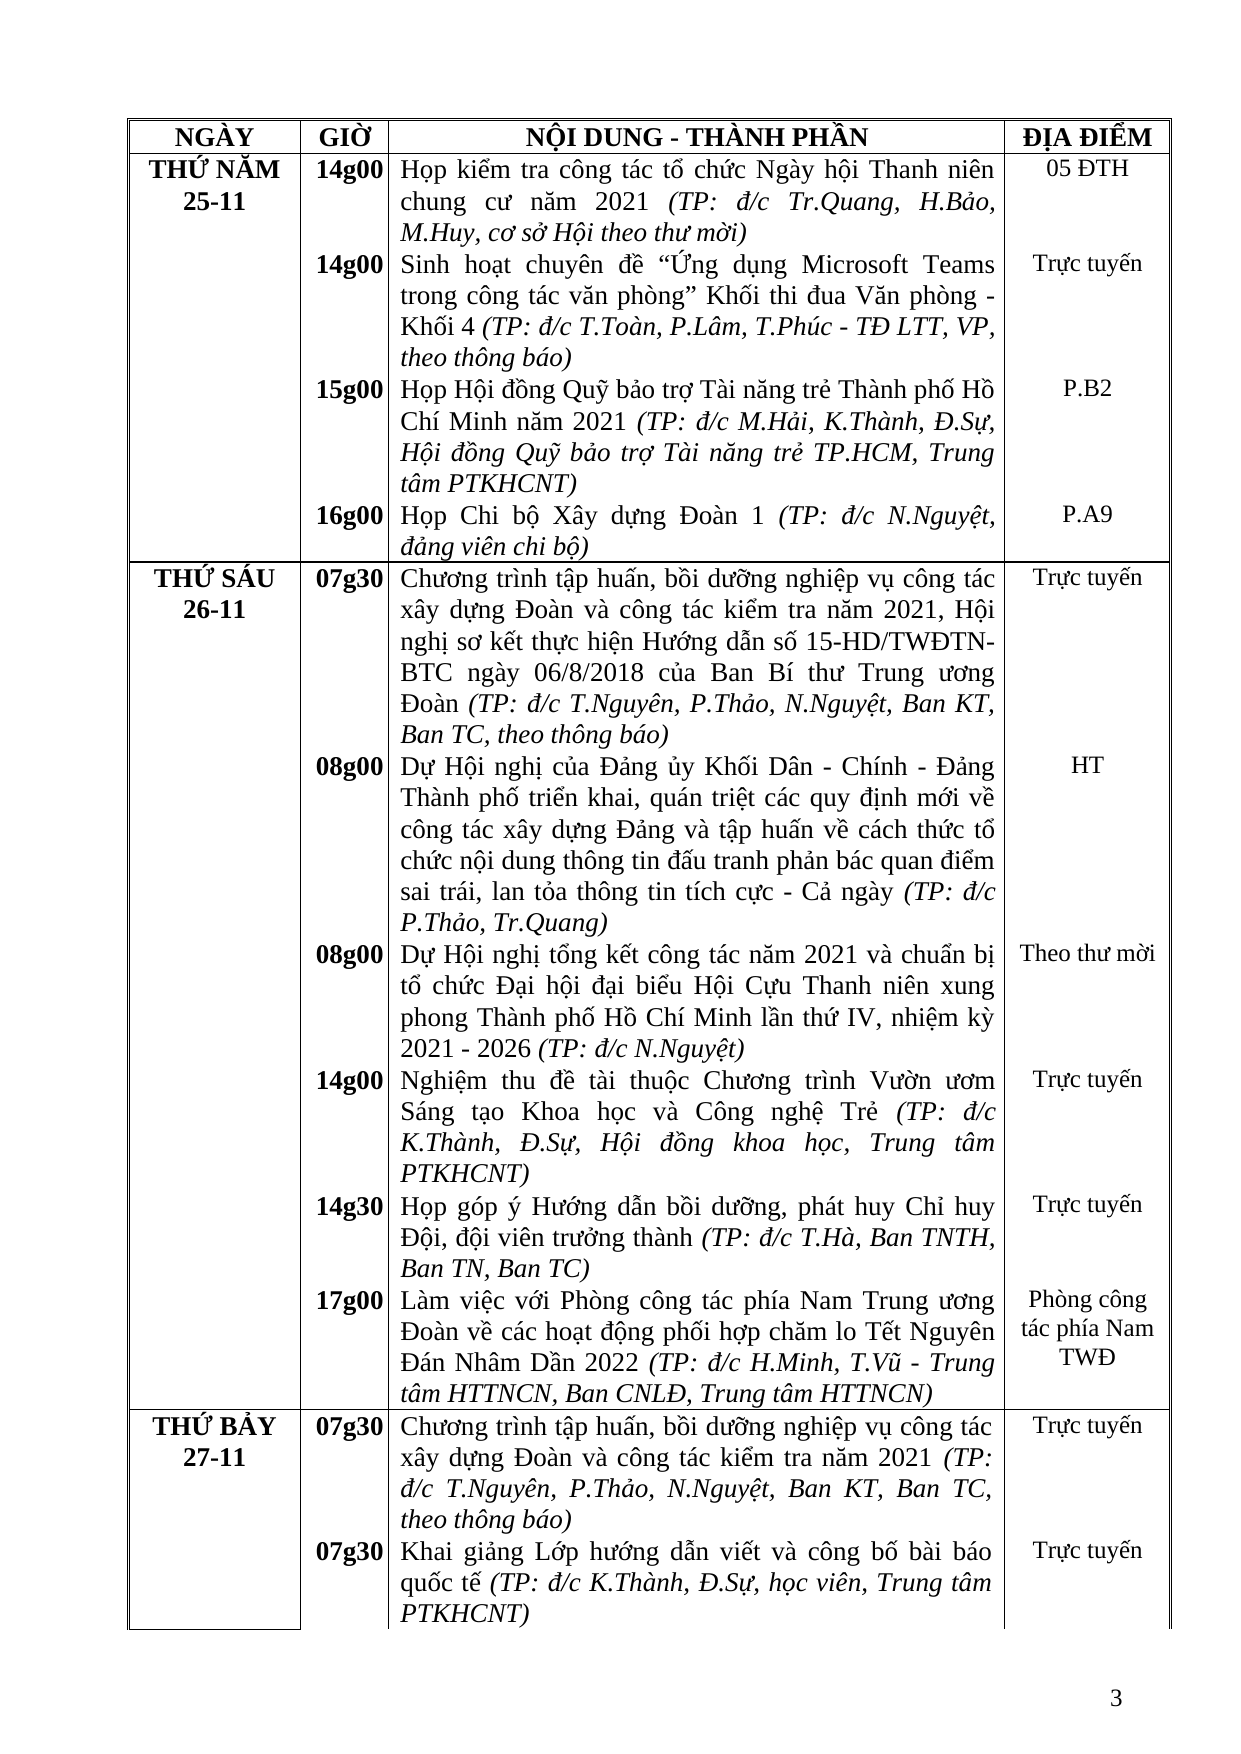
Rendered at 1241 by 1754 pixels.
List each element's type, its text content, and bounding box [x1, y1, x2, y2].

table_cell 07g30 📷 [301, 563, 388, 749]
table_cell THỨ NĂM 25-11 [130, 154, 300, 561]
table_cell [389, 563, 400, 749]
table_header NỘI DUNG - THÀNH PHẦN [389, 121, 1004, 152]
table_header ĐỊA ĐIỂM [1005, 121, 1169, 152]
table_cell Trực tuyến [1005, 563, 1169, 749]
table_cell 16g00 [301, 498, 388, 561]
table_cell 15g00 [301, 373, 388, 498]
table_cell Trực tuyến [1005, 1189, 1169, 1283]
table_cell Họp Chi bộ Xây dựng Đoàn 1 (TP: đ/c N.Nguyệt, đảng viên chi bộ) [389, 498, 1004, 561]
table_cell 08g00 [301, 937, 388, 1063]
table_cell 08g00 [301, 749, 388, 937]
table_cell 07g30 📷 [301, 1410, 388, 1534]
table_cell THỨ BẢY 27-11 [130, 1410, 300, 1629]
table_cell Phòng công tác phía Nam TWĐ [1005, 1283, 1169, 1409]
table_cell 14g00 [301, 154, 388, 247]
table_cell Trực tuyến [1005, 247, 1169, 372]
table_cell Họp kiểm tra công tác tổ chức Ngày hội Thanh niên chung cư năm 2021 (TP: đ/c Tr.Quang, H.Bảo, M.Huy, cơ sở Hội theo thư mời) [389, 154, 1004, 247]
table_cell THỨ SÁU 26-11 [130, 563, 300, 1409]
table_cell Sinh hoạt chuyên đề “Ứng dụng Microsoft Teams trong công tác văn phòng” Khối thi đua Văn phòng - Khối 4 (TP: đ/c T.Toàn, P.Lâm, T.Phúc - TĐ LTT, VP, theo thông báo) [389, 247, 1004, 372]
table_cell 14g00 [301, 247, 388, 372]
table_cell HT [1005, 749, 1169, 937]
table_cell 17g00 [301, 1283, 388, 1409]
table_cell 07g30 [301, 1534, 388, 1629]
table_cell Họp Hội đồng Quỹ bảo trợ Tài năng trẻ Thành phố Hồ Chí Minh năm 2021 (TP: đ/c M.Hải, K.Thành, Đ.Sự, Hội đồng Quỹ bảo trợ Tài năng trẻ TP.HCM, Trung tâm PTKHCNT) [389, 373, 1004, 498]
table_cell Trực tuyến [1005, 1410, 1169, 1534]
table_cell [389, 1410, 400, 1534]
table_cell P.A9 [1005, 498, 1169, 561]
table_cell Khai giảng Lớp hướng dẫn viết và công bố bài báo quốc tế (TP: đ/c K.Thành, Đ.Sự, học viên, Trung tâm PTKHCNT) [389, 1534, 1004, 1629]
table_cell Trực tuyến [1005, 1063, 1169, 1188]
table_cell P.B2 [1005, 373, 1169, 498]
table_cell Làm việc với Phòng công tác phía Nam Trung ương Đoàn về các hoạt động phối hợp chăm lo Tết Nguyên Đán Nhâm Dần 2022 (TP: đ/c H.Minh, T.Vũ - Trung tâm HTTNCN, Ban CNLĐ, Trung tâm HTTNCN) [389, 1283, 1004, 1409]
table_cell Theo thư mời [1005, 937, 1169, 1063]
table_cell Dự Hội nghị tổng kết công tác năm 2021 và chuẩn bị tổ chức Đại hội đại biểu Hội Cựu Thanh niên xung phong Thành phố Hồ Chí Minh lần thứ IV, nhiệm kỳ 2021 - 2026 (TP: đ/c N.Nguyệt) [389, 937, 1004, 1063]
table_header NGÀY [130, 121, 300, 152]
table_cell Dự Hội nghị của Đảng ủy Khối Dân - Chính - Đảng Thành phố triển khai, quán triệt các quy định mới về công tác xây dựng Đảng và tập huấn về cách thức tổ chức nội dung thông tin đấu tranh phản bác quan điểm sai trái, lan tỏa thông tin tích cực - Cả ngày (TP: đ/c P.Thảo, Tr.Quang) [389, 749, 1004, 937]
table_cell Nghiệm thu đề tài thuộc Chương trình Vườn ươm Sáng tạo Khoa học và Công nghệ Trẻ (TP: đ/c K.Thành, Đ.Sự, Hội đồng khoa học, Trung tâm PTKHCNT) [389, 1063, 1004, 1188]
table_cell 05 ĐTH [1005, 154, 1169, 247]
table_cell Trực tuyến [1005, 1534, 1169, 1629]
table_cell Chương trình tập huấn, bồi dưỡng nghiệp vụ công tác xây dựng Đoàn và công tác kiểm tra năm 2021 (TP: đ/c T.Nguyên, P.Thảo, N.Nguyệt, Ban KT, Ban TC, theo thông báo) [572, 1410, 1004, 1534]
table_cell Họp góp ý Hướng dẫn bồi dưỡng, phát huy Chỉ huy Đội, đội viên trưởng thành (TP: đ/c T.Hà, Ban TNTH, Ban TN, Ban TC) [389, 1189, 1004, 1283]
table_cell 14g00 [301, 1063, 388, 1188]
table_cell Chương trình tập huấn, bồi dưỡng nghiệp vụ công tác xây dựng Đoàn và công tác kiểm tra năm 2021, Hội nghị sơ kết thực hiện Hướng dẫn số 15-HD/TWĐTN-BTC ngày 06/8/2018 của Ban Bí thư Trung ương Đoàn (TP: đ/c T.Nguyên, P.Thảo, N.Nguyệt, Ban KT, Ban TC, theo thông báo) [669, 563, 1004, 749]
table_header GIỜ [301, 121, 388, 152]
table_cell 14g30 [301, 1189, 388, 1283]
